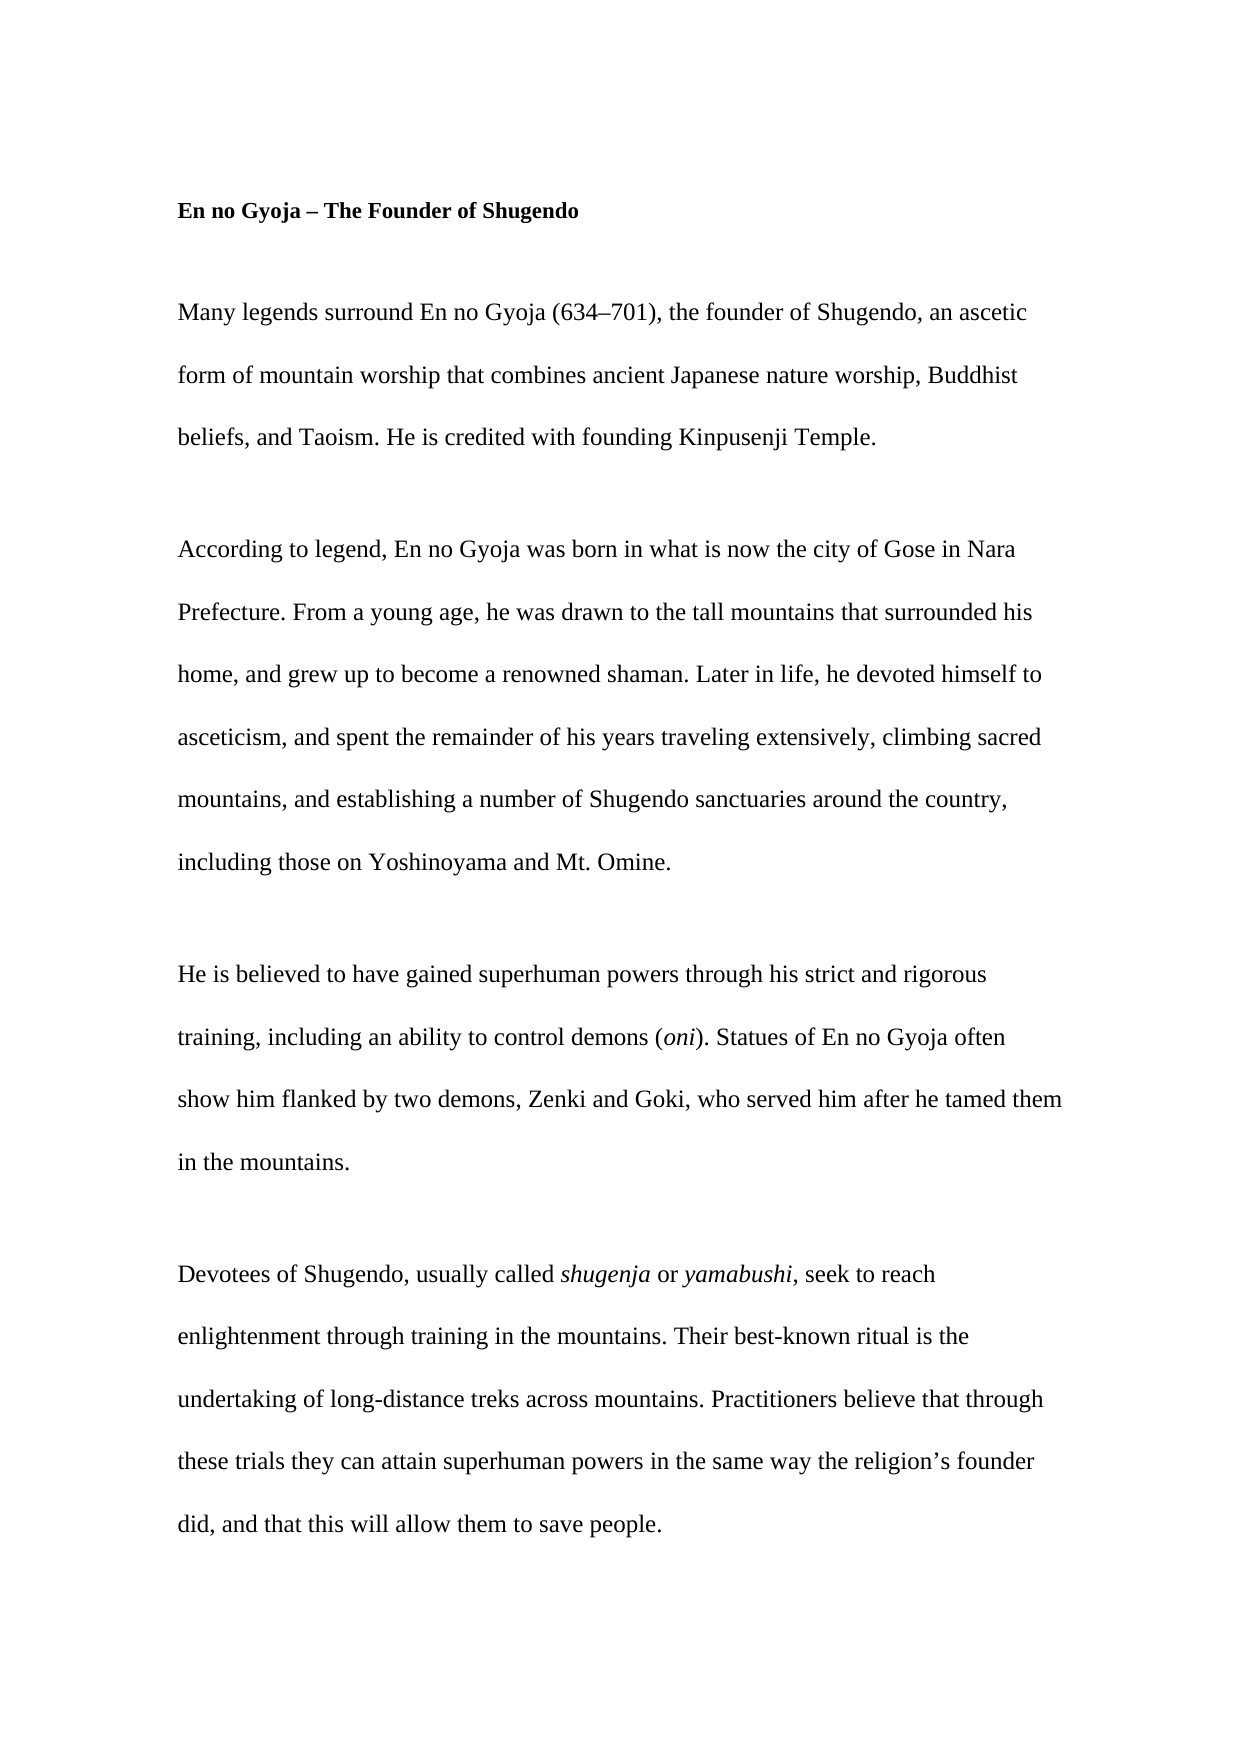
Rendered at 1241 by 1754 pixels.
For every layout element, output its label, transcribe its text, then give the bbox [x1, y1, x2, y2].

text According to legend, En no Gyoja was born in what is now the city of Gose in Nara Prefecture. From a young age, he was drawn to the tall mountains that surrounded his home, and grew up to become a renowned shaman. Later in life, he devoted himself to asceticism, and spent the remainder of his years traveling extensively, climbing sacred mountains, and establishing a number of Shugendo sanctuaries around the country, including those on Yoshinoyama and Mt. Omine. [177, 528, 1063, 882]
text Devotees of Shugendo, usually called shugenja or yamabushi, seek to reach enlightenment through training in the mountains. Their best-known ritual is the undertaking of long-distance treks across mountains. Practitioners believe that through these trials they can attain superhuman powers in the same way the religion’s founder did, and that this will allow them to save people. [177, 1252, 1063, 1544]
text Many legends surround En no Gyoja (634–701), the founder of Shugendo, an ascetic form of mountain worship that combines ancient Japanese nature worship, Buddhist beliefs, and Taoism. He is credited with founding Kinpusenji Temple. [177, 291, 1063, 458]
text He is believed to have gained superhuman powers through his strict and rigorous training, including an ability to control demons (oni). Statues of En no Gyoja often show him flanked by two demons, Zenki and Goki, who served him after he tamed them in the mountains. [177, 953, 1063, 1182]
text En no Gyoja – The Founder of Shugendo [177, 189, 1063, 231]
